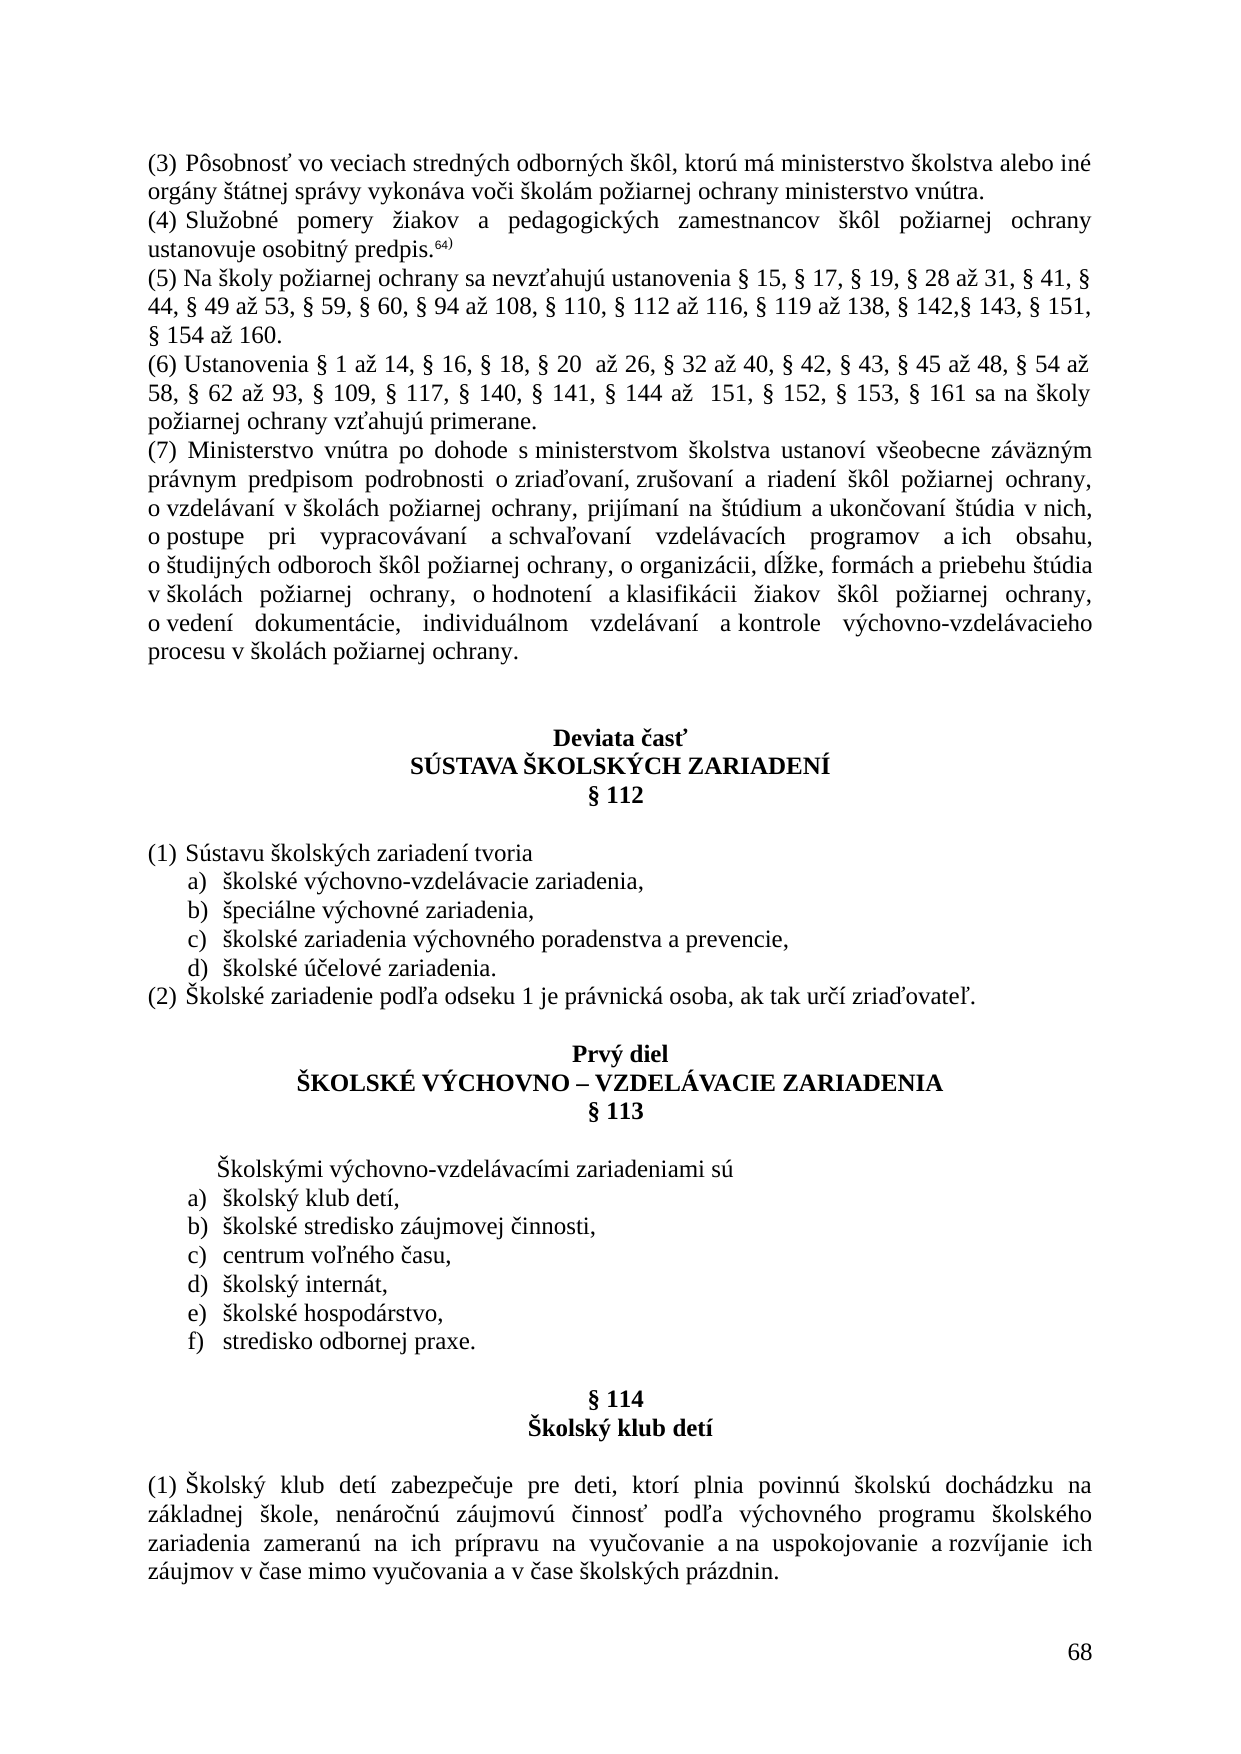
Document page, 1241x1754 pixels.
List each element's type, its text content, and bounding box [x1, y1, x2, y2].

list školské stredisko záujmovej činnosti, [187, 1211, 1092, 1240]
subtitle Sústava školských zariadení [148, 751, 1092, 780]
list školské účelové zariadenia. [187, 953, 1092, 981]
list Školský klub detí zabezpečuje pre deti, ktorí plnia povinnú školskú dochádzku na základnej škole, nenáročnú záujmovú činnosť podľa výchovného programu školského zariadenia zameranú na ich prípravu na vyučovanie a na uspokojovanie a rozvíjanie ich záujmov v čase mimo vyučovania a v čase školských prázdnin. [148, 1470, 1092, 1585]
list školské zariadenia výchovného poradenstva a prevencie, [187, 924, 1092, 953]
list špeciálne výchovné zariadenia, [187, 895, 1092, 924]
list školské výchovno-vzdelávacie zariadenia, [187, 866, 1092, 895]
text (5) Na školy požiarnej ochrany sa nevzťahujú ustanovenia § 15, § 17, § 19, § 28 až 31, § 41, § 44, § 49 až 53, § 59, § 60, § 94 až 108, § 110, § 112 až 116, § 119 až 138, § 142,§ 143, § 151, § 154 až 160. [148, 263, 1092, 349]
text Školskými výchovno-vzdelávacími zariadeniami sú [148, 1154, 1092, 1183]
text Prvý diel [148, 1039, 1092, 1068]
list Služobné pomery žiakov a pedagogických zamestnancov škôl požiarnej ochrany ustanovuje osobitný predpis.64) [148, 205, 1092, 263]
text Deviata časť [148, 723, 1092, 751]
subtitle Školské výchovno – vzdelávacie zariadenia [148, 1068, 1092, 1096]
list školský klub detí, [187, 1183, 1092, 1211]
list Sústavu školských zariadení tvoria [148, 838, 1092, 866]
text (6) Ustanovenia § 1 až 14, § 16, § 18, § 20 až 26, § 32 až 40, § 42, § 43, § 45 až 48, § 54 až 58, § 62 až 93, § 109, § 117, § 140, § 141, § 144 až 151, § 152, § 153, § 161 sa na školy požiarnej ochrany vzťahujú primerane. [148, 349, 1092, 435]
list Pôsobnosť vo veciach stredných odborných škôl, ktorú má ministerstvo školstva alebo iné orgány štátnej správy vykonáva voči školám požiarnej ochrany ministerstvo vnútra. [148, 148, 1092, 205]
list stredisko odbornej praxe. [187, 1326, 1092, 1355]
subtitle Školský klub detí [148, 1384, 1092, 1441]
list centrum voľného času, [187, 1240, 1092, 1269]
list Školské zariadenie podľa odseku 1 je právnická osoba, ak tak určí zriaďovateľ. [148, 981, 1092, 1010]
text (7) Ministerstvo vnútra po dohode s ministerstvom školstva ustanoví všeobecne záväzným právnym predpisom podrobnosti o zriaďovaní, zrušovaní a riadení škôl požiarnej ochrany, o vzdelávaní v školách požiarnej ochrany, prijímaní na štúdium a ukončovaní štúdia v nich, o postupe pri vypracovávaní a schvaľovaní vzdelávacích programov a ich obsahu, o študijných odboroch škôl požiarnej ochrany, o organizácii, dĺžke, formách a priebehu štúdia v školách požiarnej ochrany, o hodnotení a klasifikácii žiakov škôl požiarnej ochrany, o vedení dokumentácie, individuálnom vzdelávaní a kontrole výchovno-vzdelávacieho procesu v školách požiarnej ochrany. [148, 435, 1092, 665]
list školský internát, [187, 1269, 1092, 1298]
list školské hospodárstvo, [187, 1298, 1092, 1326]
